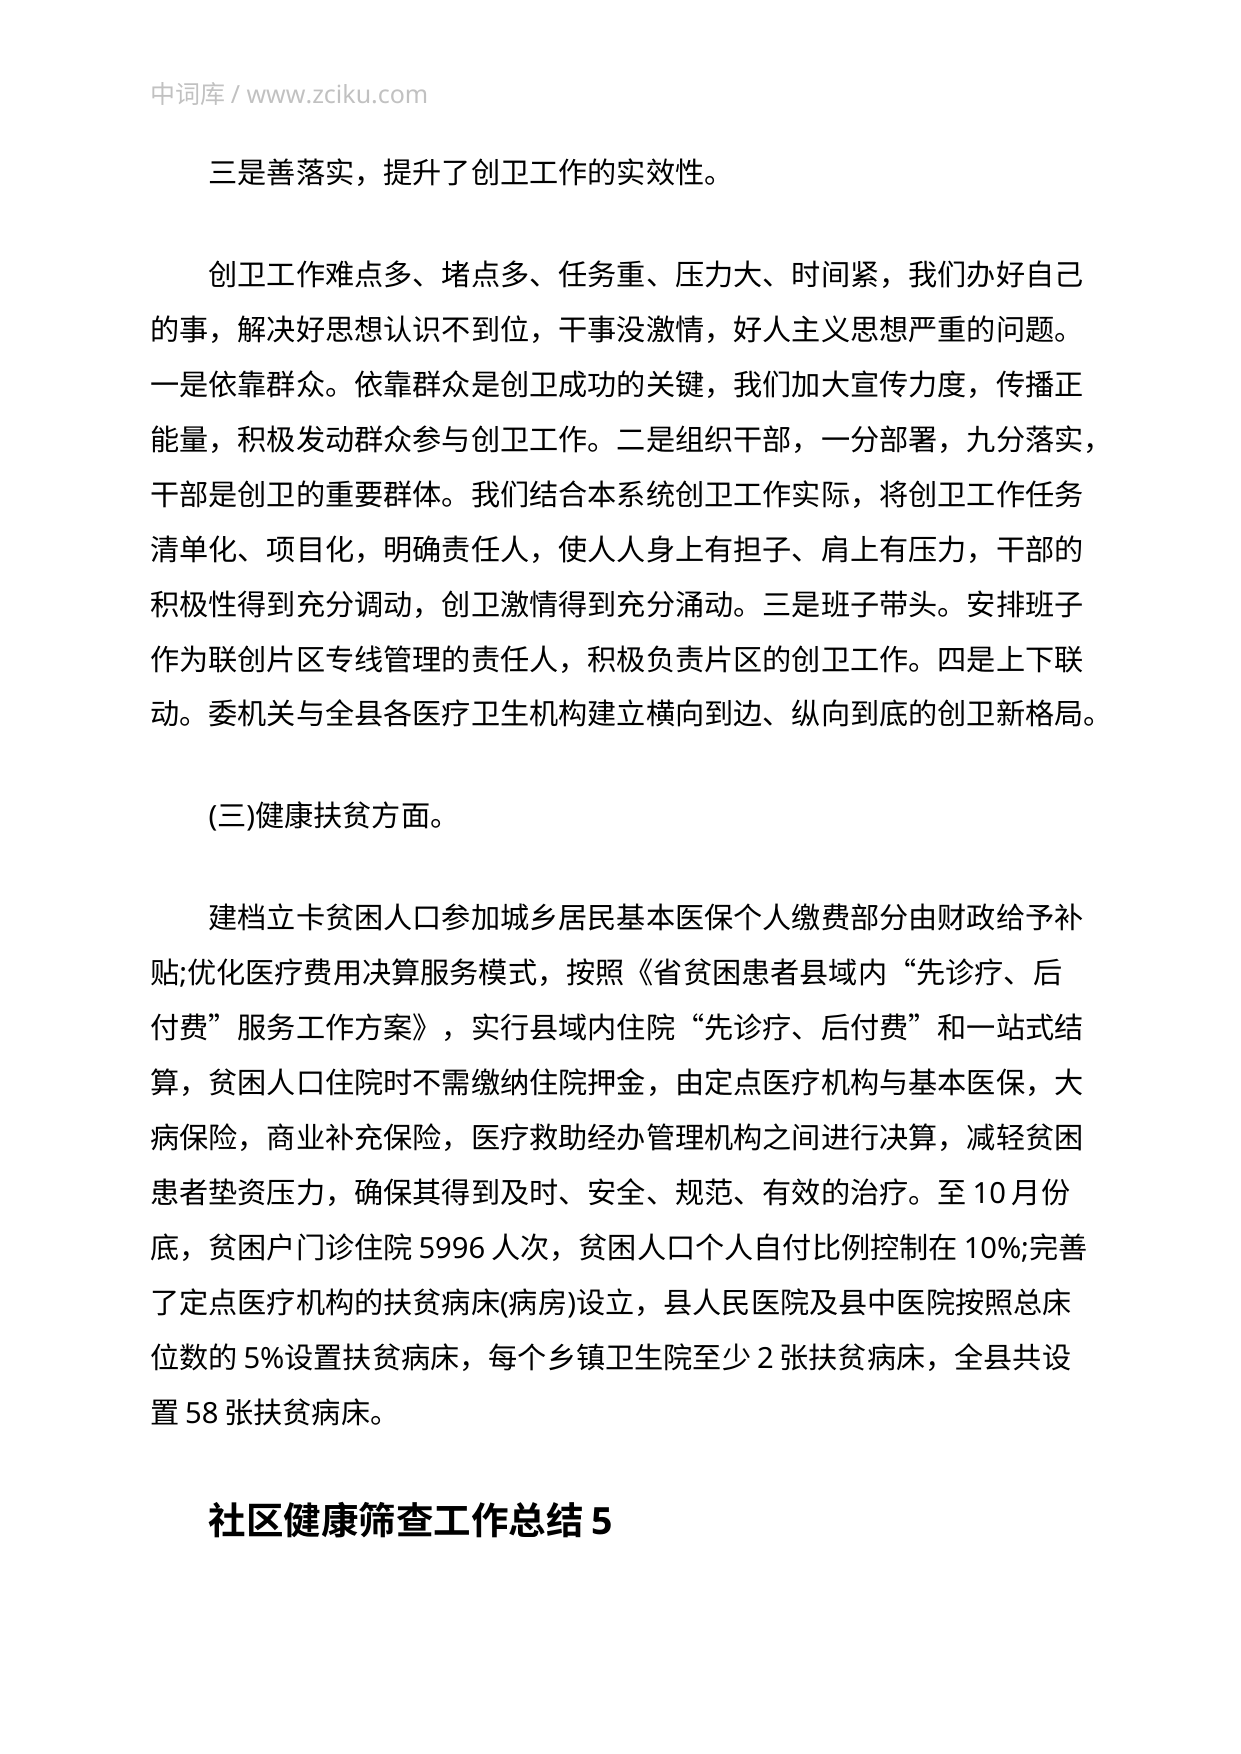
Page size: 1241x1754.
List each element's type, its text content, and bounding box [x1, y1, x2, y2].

text 创卫工作难点多、堵点多、任务重、压力大、时间紧，我们办好自己的事，解决好思想认识不到位，干事没激情，好人主义思想严重的问题。一是依靠群众。依靠群众是创卫成功的关键，我们加大宣传力度，传播正能量，积极发动群众参与创卫工作。二是组织干部，一分部署，九分落实，干部是创卫的重要群体。我们结合本系统创卫工作实际，将创卫工作任务清单化、项目化，明确责任人，使人人身上有担子、肩上有压力，干部的积极性得到充分调动，创卫激情得到充分涌动。三是班子带头。安排班子作为联创片区专线管理的责任人，积极负责片区的创卫工作。四是上下联动。委机关与全县各医疗卫生机构建立横向到边、纵向到底的创卫新格局。 [150, 252, 1090, 733]
text (三)健康扶贫方面。 [150, 793, 1090, 835]
text 三是善落实，提升了创卫工作的实效性。 [150, 150, 1090, 192]
text 社区健康筛查工作总结5 [150, 1491, 1090, 1546]
text 建档立卡贫困人口参加城乡居民基本医保个人缴费部分由财政给予补贴;优化医疗费用决算服务模式，按照《省贫困患者县域内“先诊疗、后付费”服务工作方案》，实行县域内住院“先诊疗、后付费”和一站式结算，贫困人口住院时不需缴纳住院押金，由定点医疗机构与基本医保，大病保险，商业补充保险，医疗救助经办管理机构之间进行决算，减轻贫困患者垫资压力，确保其得到及时、安全、规范、有效的治疗。至10月份底，贫困户门诊住院5996人次，贫困人口个人自付比例控制在10%;完善了定点医疗机构的扶贫病床(病房)设立，县人民医院及县中医院按照总床位数的5%设置扶贫病床，每个乡镇卫生院至少2张扶贫病床，全县共设置58张扶贫病床。 [150, 895, 1090, 1432]
